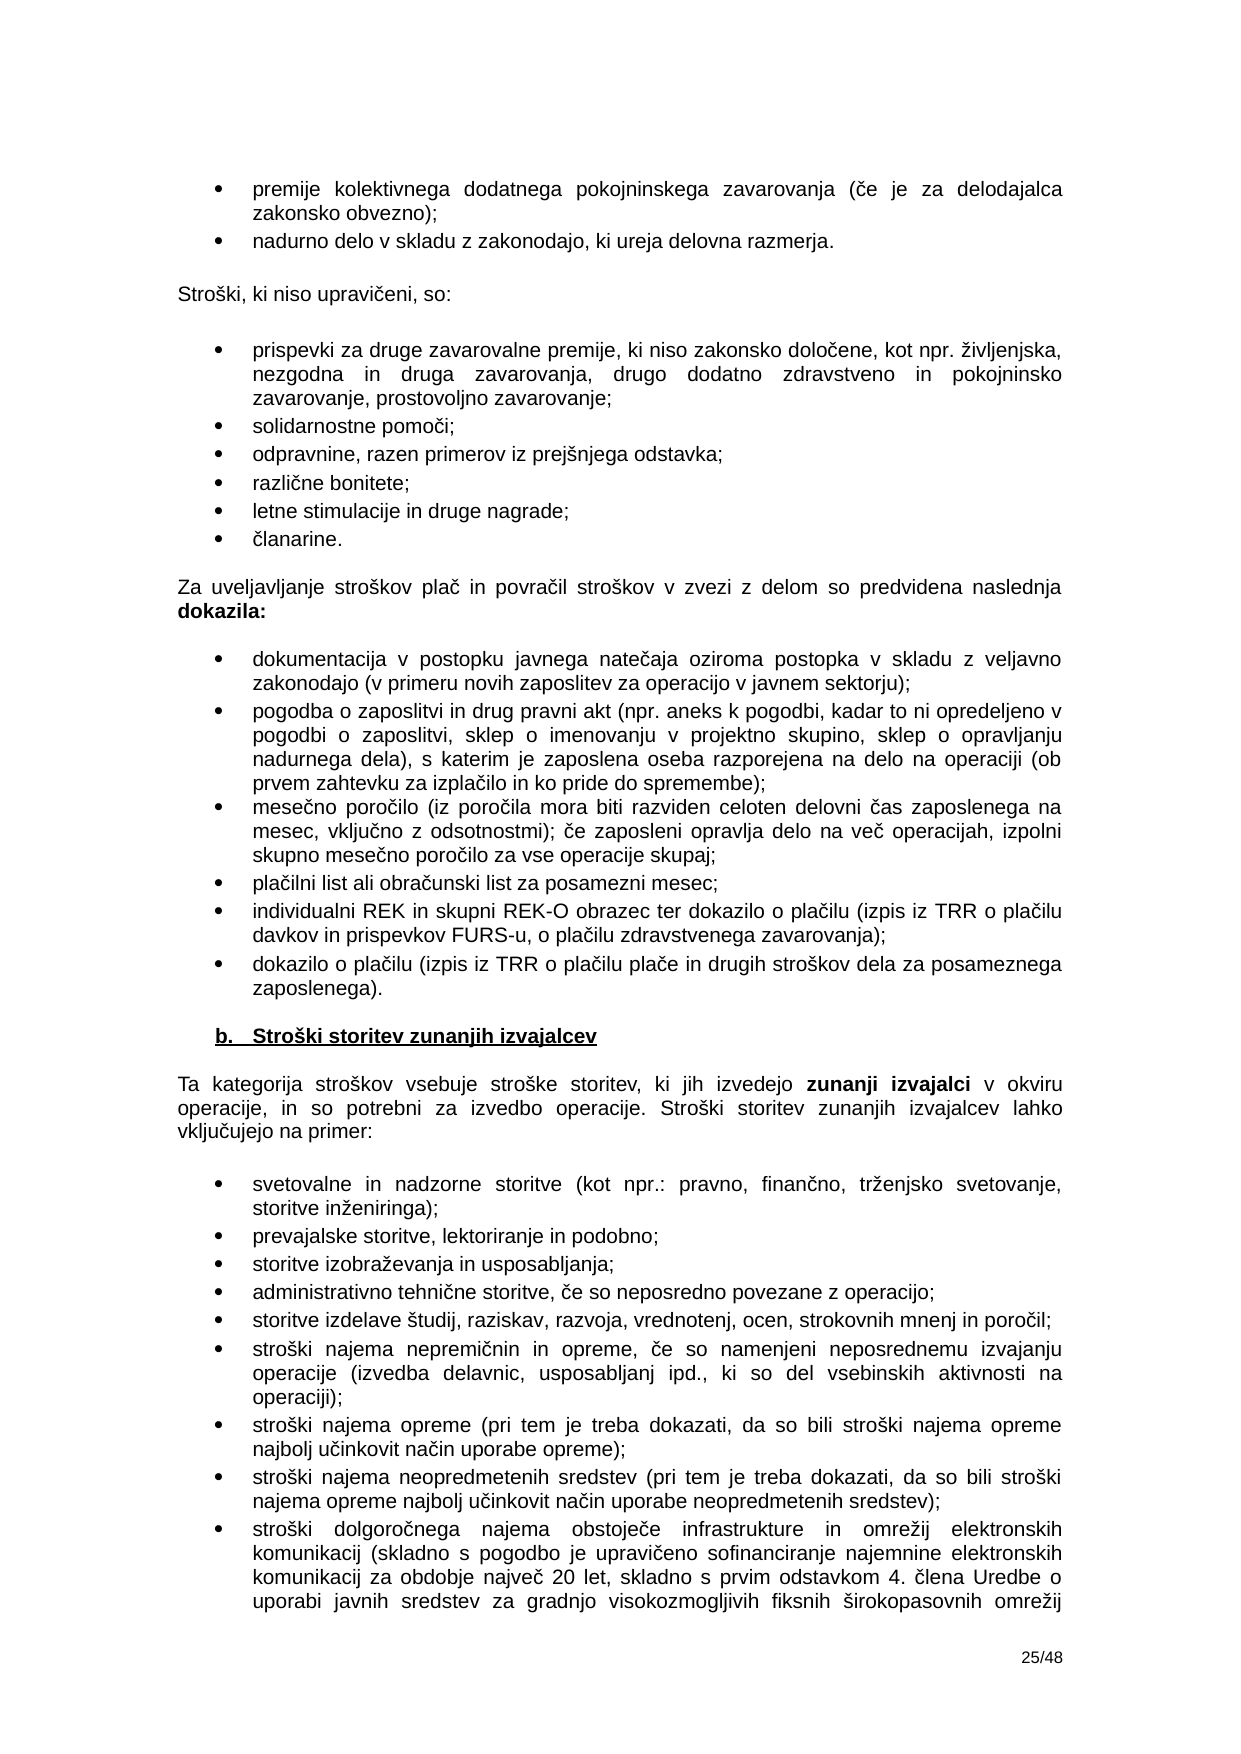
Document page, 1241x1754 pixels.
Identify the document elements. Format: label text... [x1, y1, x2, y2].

list stroški najema opreme (pri tem je treba dokazati, da so bili stroški najema opreme najbolj učinkovit način uporabe opreme); [215, 1413, 1063, 1461]
list stroški najema nepremičnin in opreme, če so namenjeni neposrednemu izvajanju operacije (izvedba delavnic, usposabljanj ipd., ki so del vsebinskih aktivnosti na operaciji); [215, 1336, 1063, 1408]
list solidarnostne pomoči; [215, 414, 1063, 438]
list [215, 1517, 1063, 1613]
list storitve izdelave študij, raziskav, razvoja, vrednotenj, ocen, strokovnih mnenj in poročil; [215, 1308, 1063, 1332]
text Za uveljavljanje stroškov plač in povračil stroškov v zvezi z delom so predvidena naslednja dokazila: [177, 575, 1063, 623]
list prispevki za druge zavarovalne premije, ki niso zakonsko določene, kot npr. življenjska, nezgodna in druga zavarovanja, drugo dodatno zdravstveno in pokojninsko zavarovanje, prostovoljno zavarovanje; [215, 338, 1063, 410]
list administrativno tehnične storitve, če so neposredno povezane z operacijo; [215, 1280, 1063, 1304]
list Stroški storitev zunanjih izvajalcev [215, 1023, 1063, 1047]
list pogodba o zaposlitvi in drug pravni akt (npr. aneks k pogodbi, kadar to ni opredeljeno v pogodbi o zaposlitvi, sklep o imenovanju v projektno skupino, sklep o opravljanju nadurnega dela), s katerim je zaposlena oseba razporejena na delo na operaciji (ob prvem zahtevku za izplačilo in ko pride do spremembe); [215, 699, 1063, 795]
list stroški najema neopredmetenih sredstev (pri tem je treba dokazati, da so bili stroški najema opreme najbolj učinkovit način uporabe neopredmetenih sredstev); [215, 1465, 1063, 1513]
list nadurno delo v skladu z zakonodajo, ki ureja delovna razmerja. [215, 229, 1063, 253]
list storitve izobraževanja in usposabljanja; [215, 1252, 1063, 1276]
list prevajalske storitve, lektoriranje in podobno; [215, 1223, 1063, 1248]
list individualni REK in skupni REK-O obrazec ter dokazilo o plačilu (izpis iz TRR o plačilu davkov in prispevkov FURS-u, o plačilu zdravstvenega zavarovanja); [215, 899, 1063, 947]
list odpravnine, razen primerov iz prejšnjega odstavka; [215, 442, 1063, 466]
list plačilni list ali obračunski list za posamezni mesec; [215, 871, 1063, 895]
list različne bonitete; [215, 470, 1063, 494]
text Ta kategorija stroškov vsebuje stroške storitev, ki jih izvedejo zunanji izvajalci v okviru operacije, in so potrebni za izvedbo operacije. Stroški storitev zunanjih izvajalcev lahko vključujejo na primer: [177, 1071, 1063, 1143]
list mesečno poročilo (iz poročila mora biti razviden celoten delovni čas zaposlenega na mesec, vključno z odsotnostmi); če zaposleni opravlja delo na več operacijah, izpolni skupno mesečno poročilo za vse operacije skupaj; [215, 795, 1063, 867]
list Stroški, ki niso upravičeni, so: [177, 282, 1063, 306]
list letne stimulacije in druge nagrade; [215, 499, 1063, 523]
list dokazilo o plačilu (izpis iz TRR o plačilu plače in drugih stroškov dela za posameznega zaposlenega). [215, 951, 1063, 999]
list dokumentacija v postopku javnega natečaja oziroma postopka v skladu z veljavno zakonodajo (v primeru novih zaposlitev za operacijo v javnem sektorju); [215, 647, 1063, 695]
list premije kolektivnega dodatnega pokojninskega zavarovanja (če je za delodajalca zakonsko obvezno); [215, 177, 1063, 225]
list članarine. [215, 527, 1063, 551]
list svetovalne in nadzorne storitve (kot npr.: pravno, finančno, trženjsko svetovanje, storitve inženiringa); [215, 1171, 1063, 1219]
